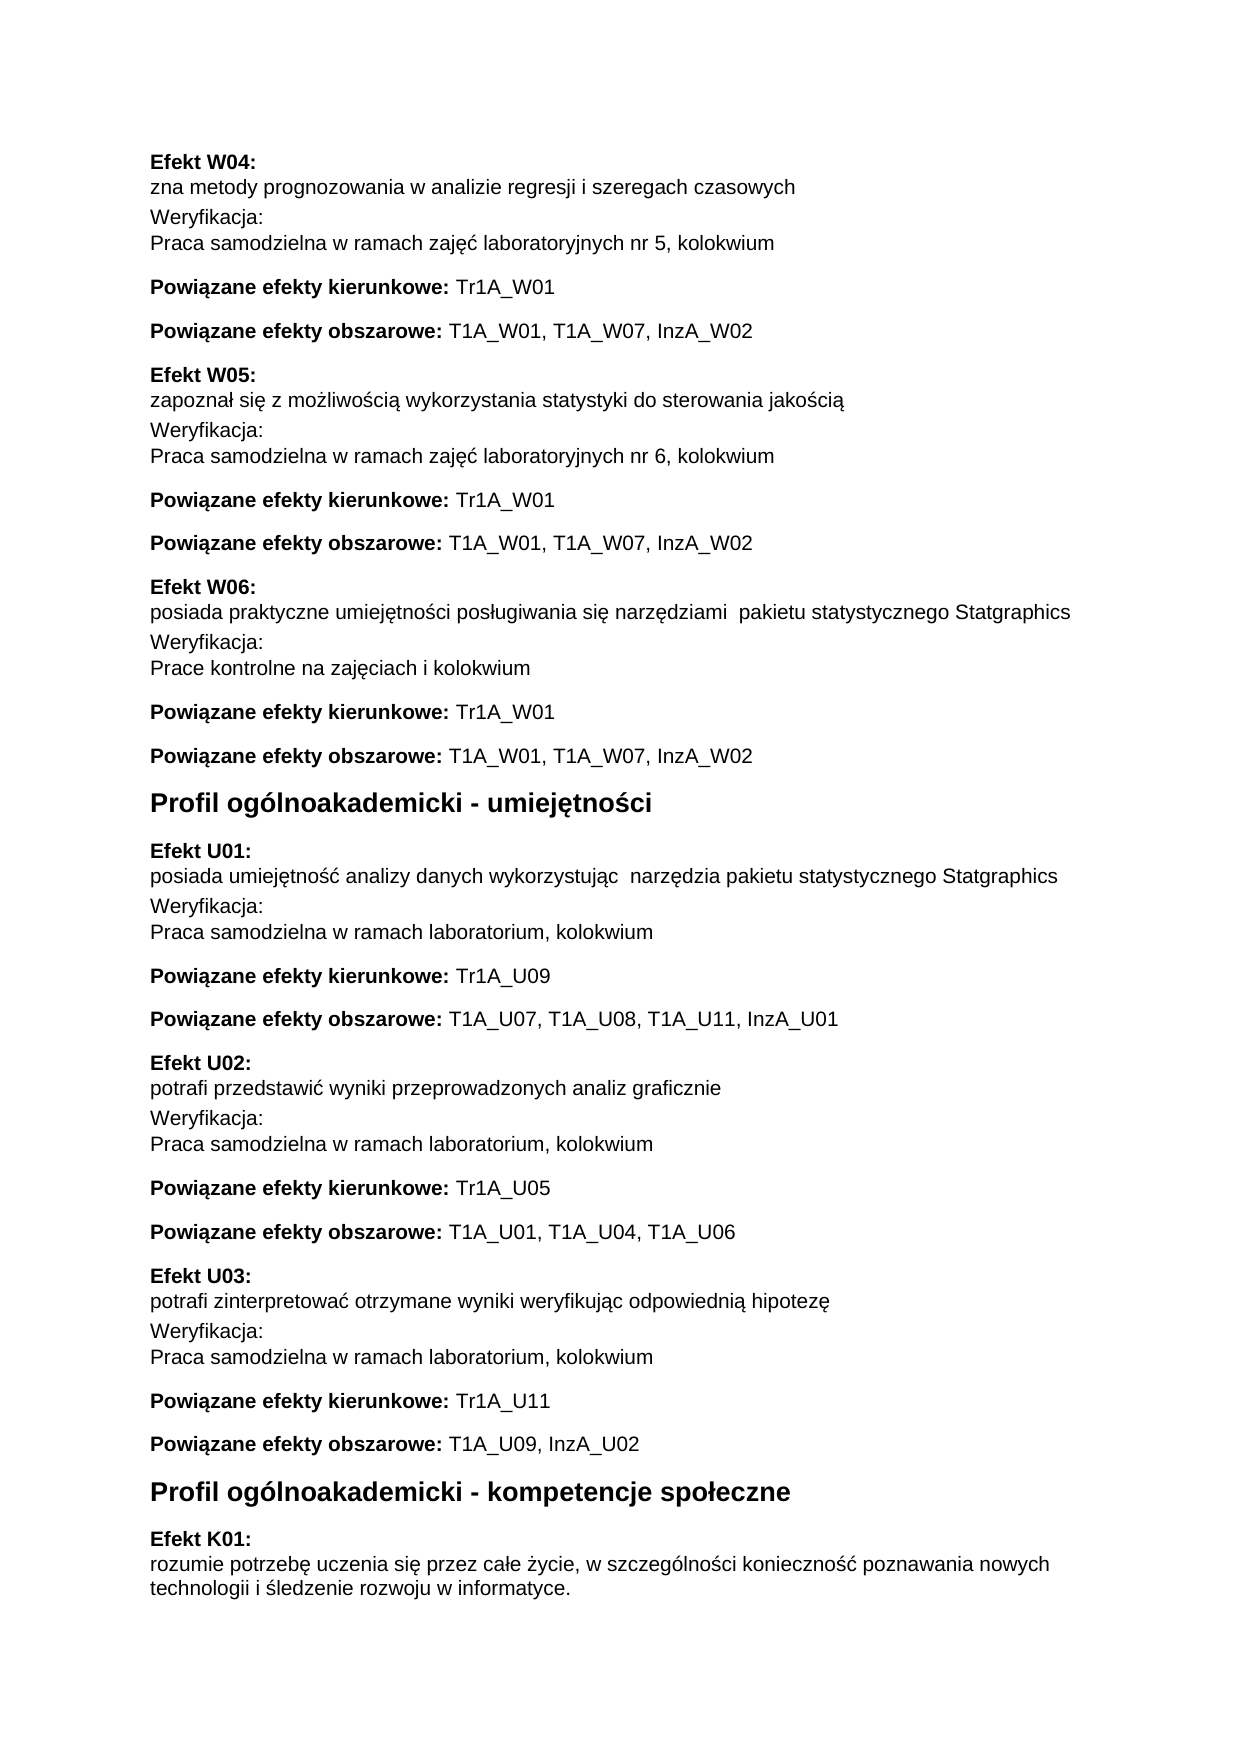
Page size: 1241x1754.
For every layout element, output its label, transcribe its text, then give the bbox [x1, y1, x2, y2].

text Powiązane efekty kierunkowe: Tr1A_W01 [150, 700, 1090, 724]
text Praca samodzielna w ramach zajęć laboratoryjnych nr 6, kolokwium [150, 444, 1090, 468]
text Efekt K01: [150, 1527, 1090, 1551]
subtitle Profil ogólnoakademicki - umiejętności [150, 787, 1090, 819]
text Powiązane efekty kierunkowe: Tr1A_U11 [150, 1388, 1090, 1412]
text Weryfikacja: [150, 894, 1090, 918]
text posiada praktyczne umiejętności posługiwania się narzędziami pakietu statystycznego Statgraphics [150, 600, 1090, 624]
text potrafi przedstawić wyniki przeprowadzonych analiz graficznie [150, 1076, 1090, 1100]
text Powiązane efekty obszarowe: T1A_U09, InzA_U02 [150, 1432, 1090, 1456]
text Powiązane efekty kierunkowe: Tr1A_W01 [150, 487, 1090, 511]
text Praca samodzielna w ramach laboratorium, kolokwium [150, 1345, 1090, 1369]
text Praca samodzielna w ramach laboratorium, kolokwium [150, 1132, 1090, 1156]
text Weryfikacja: [150, 418, 1090, 442]
text Powiązane efekty kierunkowe: Tr1A_W01 [150, 275, 1090, 299]
text Weryfikacja: [150, 1319, 1090, 1343]
text Prace kontrolne na zajęciach i kolokwium [150, 656, 1090, 680]
text zapoznał się z możliwością wykorzystania statystyki do sterowania jakością [150, 387, 1090, 411]
text Powiązane efekty obszarowe: T1A_U01, T1A_U04, T1A_U06 [150, 1220, 1090, 1244]
text posiada umiejętność analizy danych wykorzystując narzędzia pakietu statystycznego Statgraphics [150, 863, 1090, 887]
text Efekt W04: [150, 150, 1090, 174]
text Efekt U02: [150, 1051, 1090, 1075]
text zna metody prognozowania w analizie regresji i szeregach czasowych [150, 175, 1090, 199]
text potrafi zinterpretować otrzymane wyniki weryfikując odpowiednią hipotezę [150, 1288, 1090, 1312]
text Efekt W05: [150, 362, 1090, 386]
subtitle Profil ogólnoakademicki - kompetencje społeczne [150, 1476, 1090, 1507]
text Praca samodzielna w ramach zajęć laboratoryjnych nr 5, kolokwium [150, 231, 1090, 255]
text Powiązane efekty obszarowe: T1A_W01, T1A_W07, InzA_W02 [150, 319, 1090, 343]
text Efekt U03: [150, 1263, 1090, 1287]
text Powiązane efekty obszarowe: T1A_W01, T1A_W07, InzA_W02 [150, 744, 1090, 768]
text rozumie potrzebę uczenia się przez całe życie, w szczególności konieczność poznawania nowych technologii i śledzenie rozwoju w informatyce. [150, 1552, 1090, 1600]
text Praca samodzielna w ramach laboratorium, kolokwium [150, 920, 1090, 944]
text Weryfikacja: [150, 630, 1090, 654]
text Efekt W06: [150, 575, 1090, 599]
text Powiązane efekty kierunkowe: Tr1A_U05 [150, 1176, 1090, 1200]
text Powiązane efekty obszarowe: T1A_U07, T1A_U08, T1A_U11, InzA_U01 [150, 1007, 1090, 1031]
text Powiązane efekty kierunkowe: Tr1A_U09 [150, 963, 1090, 987]
text Weryfikacja: [150, 1106, 1090, 1130]
text Powiązane efekty obszarowe: T1A_W01, T1A_W07, InzA_W02 [150, 531, 1090, 555]
text Weryfikacja: [150, 205, 1090, 229]
text Efekt U01: [150, 838, 1090, 862]
